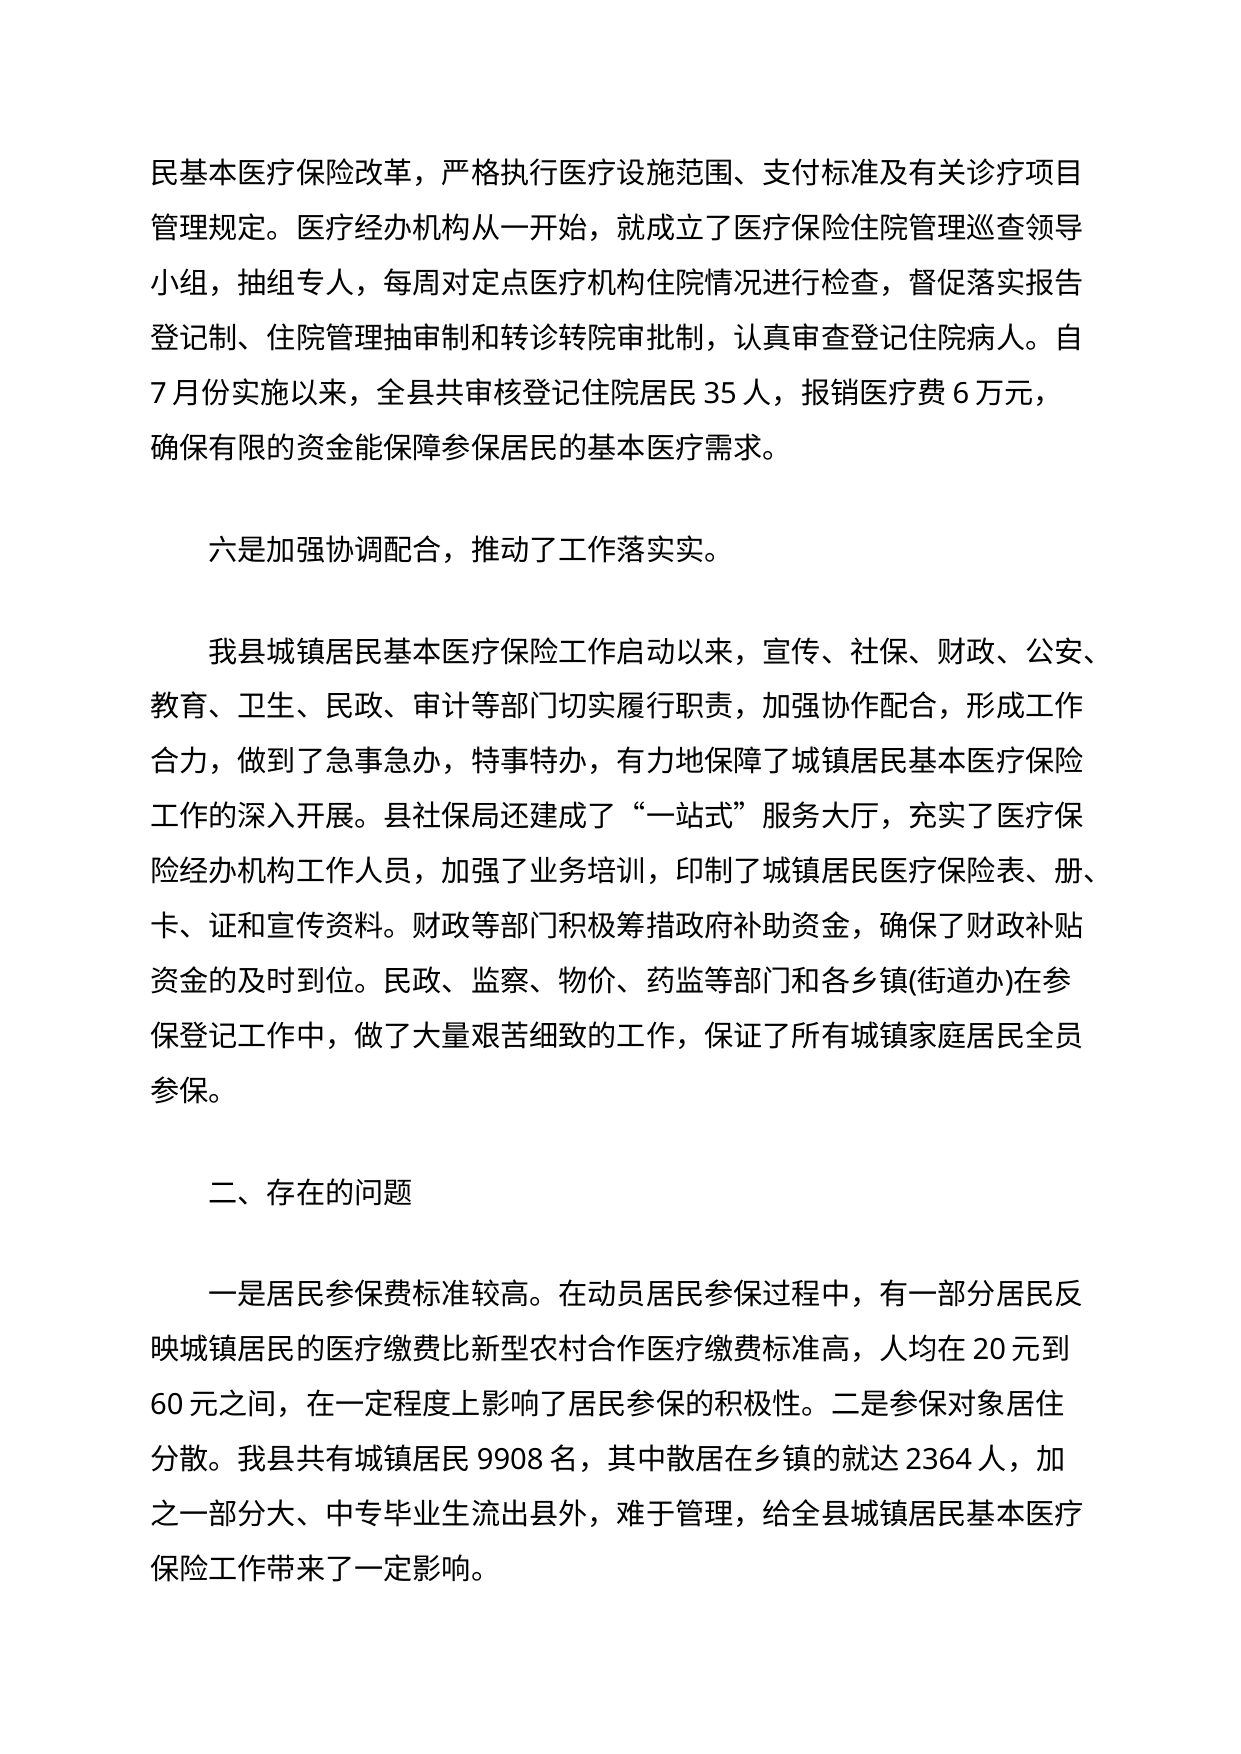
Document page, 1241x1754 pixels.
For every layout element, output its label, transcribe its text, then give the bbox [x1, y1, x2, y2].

text 一是居民参保费标准较高。在动员居民参保过程中，有一部分居民反映城镇居民的医疗缴费比新型农村合作医疗缴费标准高，人均在20元到60元之间，在一定程度上影响了居民参保的积极性。二是参保对象居住分散。我县共有城镇居民9908名，其中散居在乡镇的就达2364人，加之一部分大、中专毕业生流出县外，难于管理，给全县城镇居民基本医疗保险工作带来了一定影响。 [150, 1271, 1090, 1588]
text 二、存在的问题 [150, 1169, 1090, 1211]
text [150, 150, 1090, 467]
text 六是加强协调配合，推动了工作落实实。 [150, 526, 1090, 569]
text 我县城镇居民基本医疗保险工作启动以来，宣传、社保、财政、公安、教育、卫生、民政、审计等部门切实履行职责，加强协作配合，形成工作合力，做到了急事急办，特事特办，有力地保障了城镇居民基本医疗保险工作的深入开展。县社保局还建成了“一站式”服务大厅，充实了医疗保险经办机构工作人员，加强了业务培训，印制了城镇居民医疗保险表、册、卡、证和宣传资料。财政等部门积极筹措政府补助资金，确保了财政补贴资金的及时到位。民政、监察、物价、药监等部门和各乡镇(街道办)在参保登记工作中，做了大量艰苦细致的工作，保证了所有城镇家庭居民全员参保。 [150, 628, 1090, 1110]
